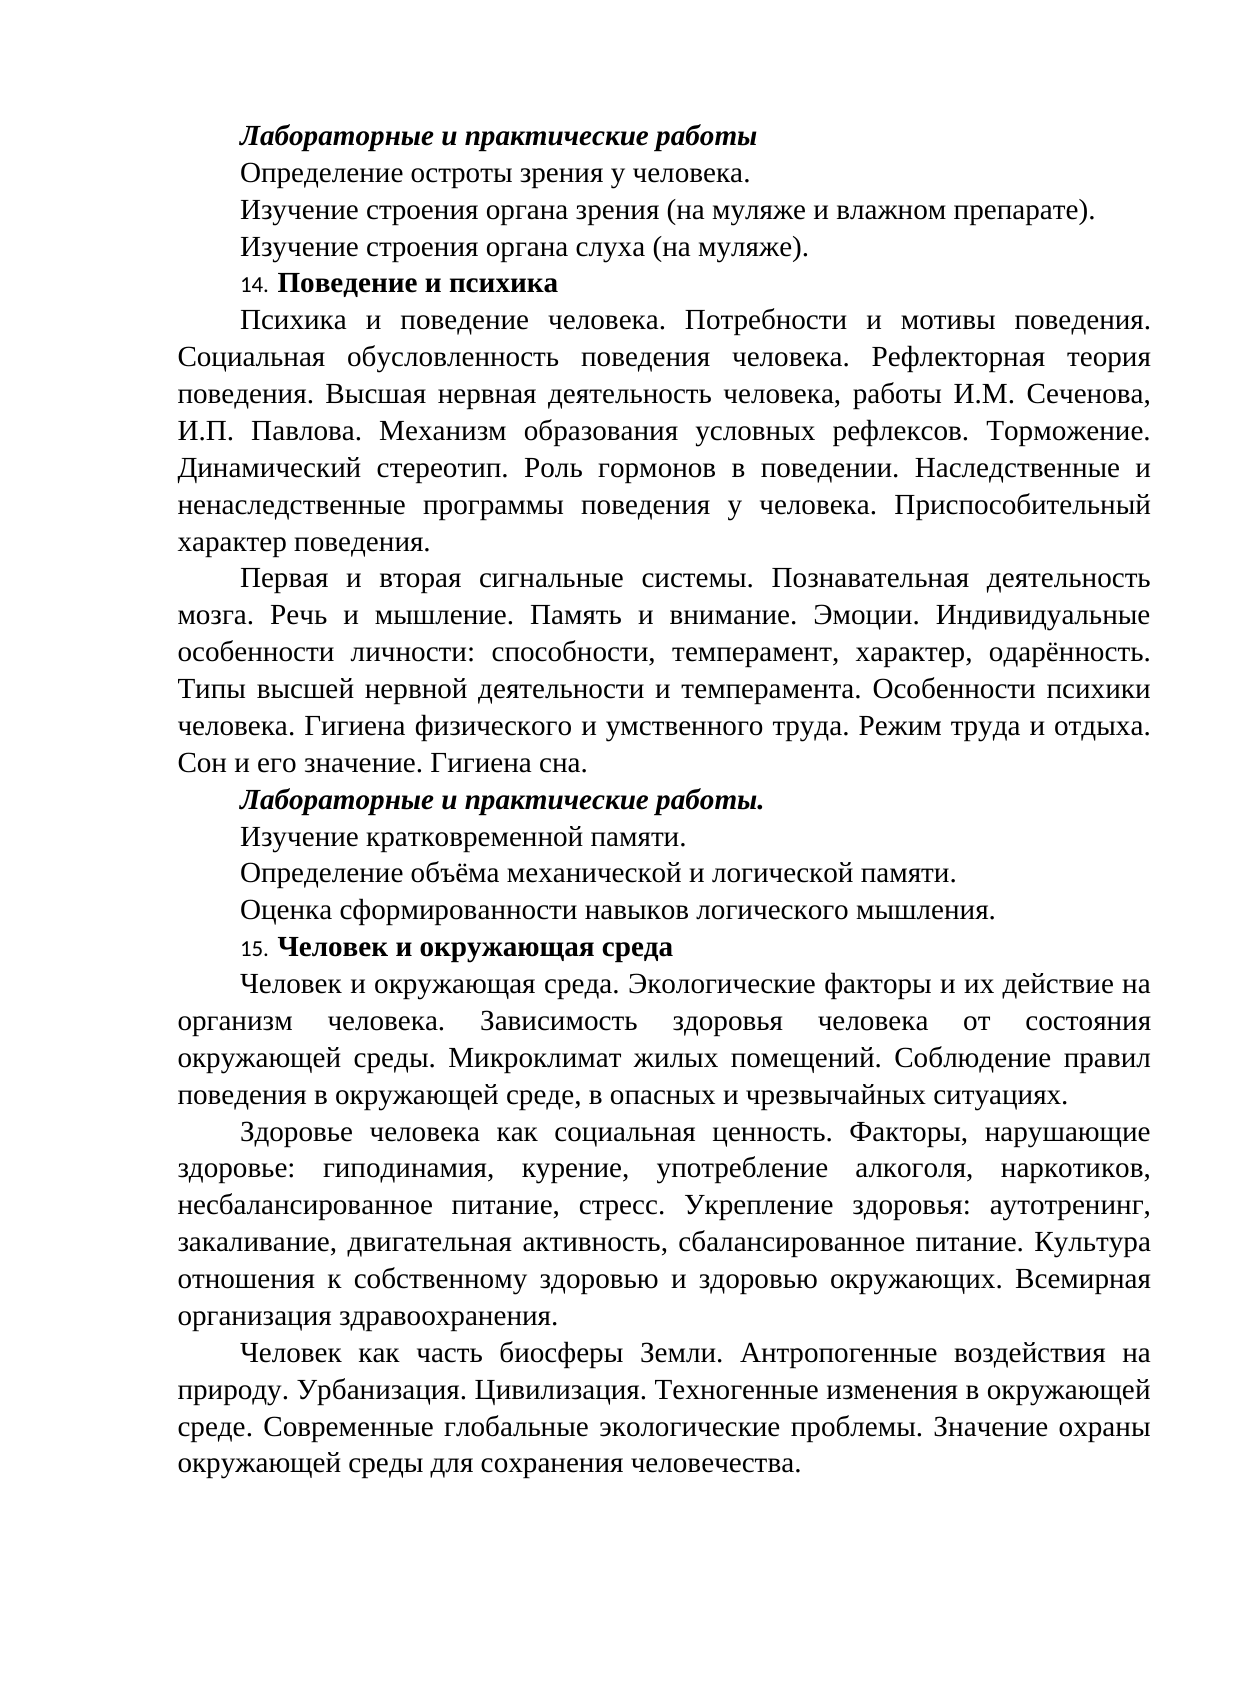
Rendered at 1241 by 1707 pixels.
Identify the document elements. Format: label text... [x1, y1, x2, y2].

text Лабораторные и практические работы. [177, 782, 1152, 815]
text Оценка сформированности навыков логического мышления. [177, 892, 1152, 926]
text Лабораторные и практические работы [177, 118, 1152, 152]
text Психика и поведение человека. Потребности и мотивы поведения. Социальная обусловленность поведения человека. Рефлекторная теория поведения. Высшая нервная деятельность человека, работы И.М. Сеченова, И.П. Павлова. Механизм образования условных рефлексов. Торможение. Динамический стереотип. Роль гормонов в поведении. Наследственные и ненаследственные программы поведения у человека. Приспособительный характер поведения. [177, 302, 1152, 557]
text Изучение кратковременной памяти. [177, 819, 1152, 852]
text Изучение строения органа слуха (на муляже). [177, 229, 1152, 262]
text Человек как часть биосферы Земли. Антропогенные воздействия на природу. Урбанизация. Цивилизация. Техногенные изменения в окружающей среде. Современные глобальные экологические проблемы. Значение охраны окружающей среды для сохранения человечества. [177, 1335, 1152, 1479]
list Человек и окружающая среда [240, 929, 1152, 963]
text Определение остроты зрения у человека. [177, 155, 1152, 188]
text Изучение строения органа зрения (на муляже и влажном препарате). [177, 192, 1152, 225]
text Первая и вторая сигнальные системы. Познавательная деятельность мозга. Речь и мышление. Память и внимание. Эмоции. Индивидуальные особенности личности: способности, темперамент, характер, одарённость. Типы высшей нервной деятельности и темперамента. Особенности психики человека. Гигиена физического и умственного труда. Режим труда и отдыха. Сон и его значение. Гигиена сна. [177, 561, 1152, 778]
text Определение объёма механической и логической памяти. [177, 856, 1152, 889]
text Здоровье человека как социальная ценность. Факторы, нарушающие здоровье: гиподинамия, курение, употребление алкоголя, наркотиков, несбалансированное питание, стресс. Укрепление здоровья: аутотренинг, закаливание, двигательная активность, сбалансированное питание. Культура отношения к собственному здоровью и здоровью окружающих. Всемирная организация здравоохранения. [177, 1114, 1152, 1332]
list Поведение и психика [240, 266, 1152, 299]
text Человек и окружающая среда. Экологические факторы и их действие на организм человека. Зависимость здоровья человека от состояния окружающей среды. Микроклимат жилых помещений. Соблюдение правил поведения в окружающей среде, в опасных и чрезвычайных ситуациях. [177, 966, 1152, 1110]
